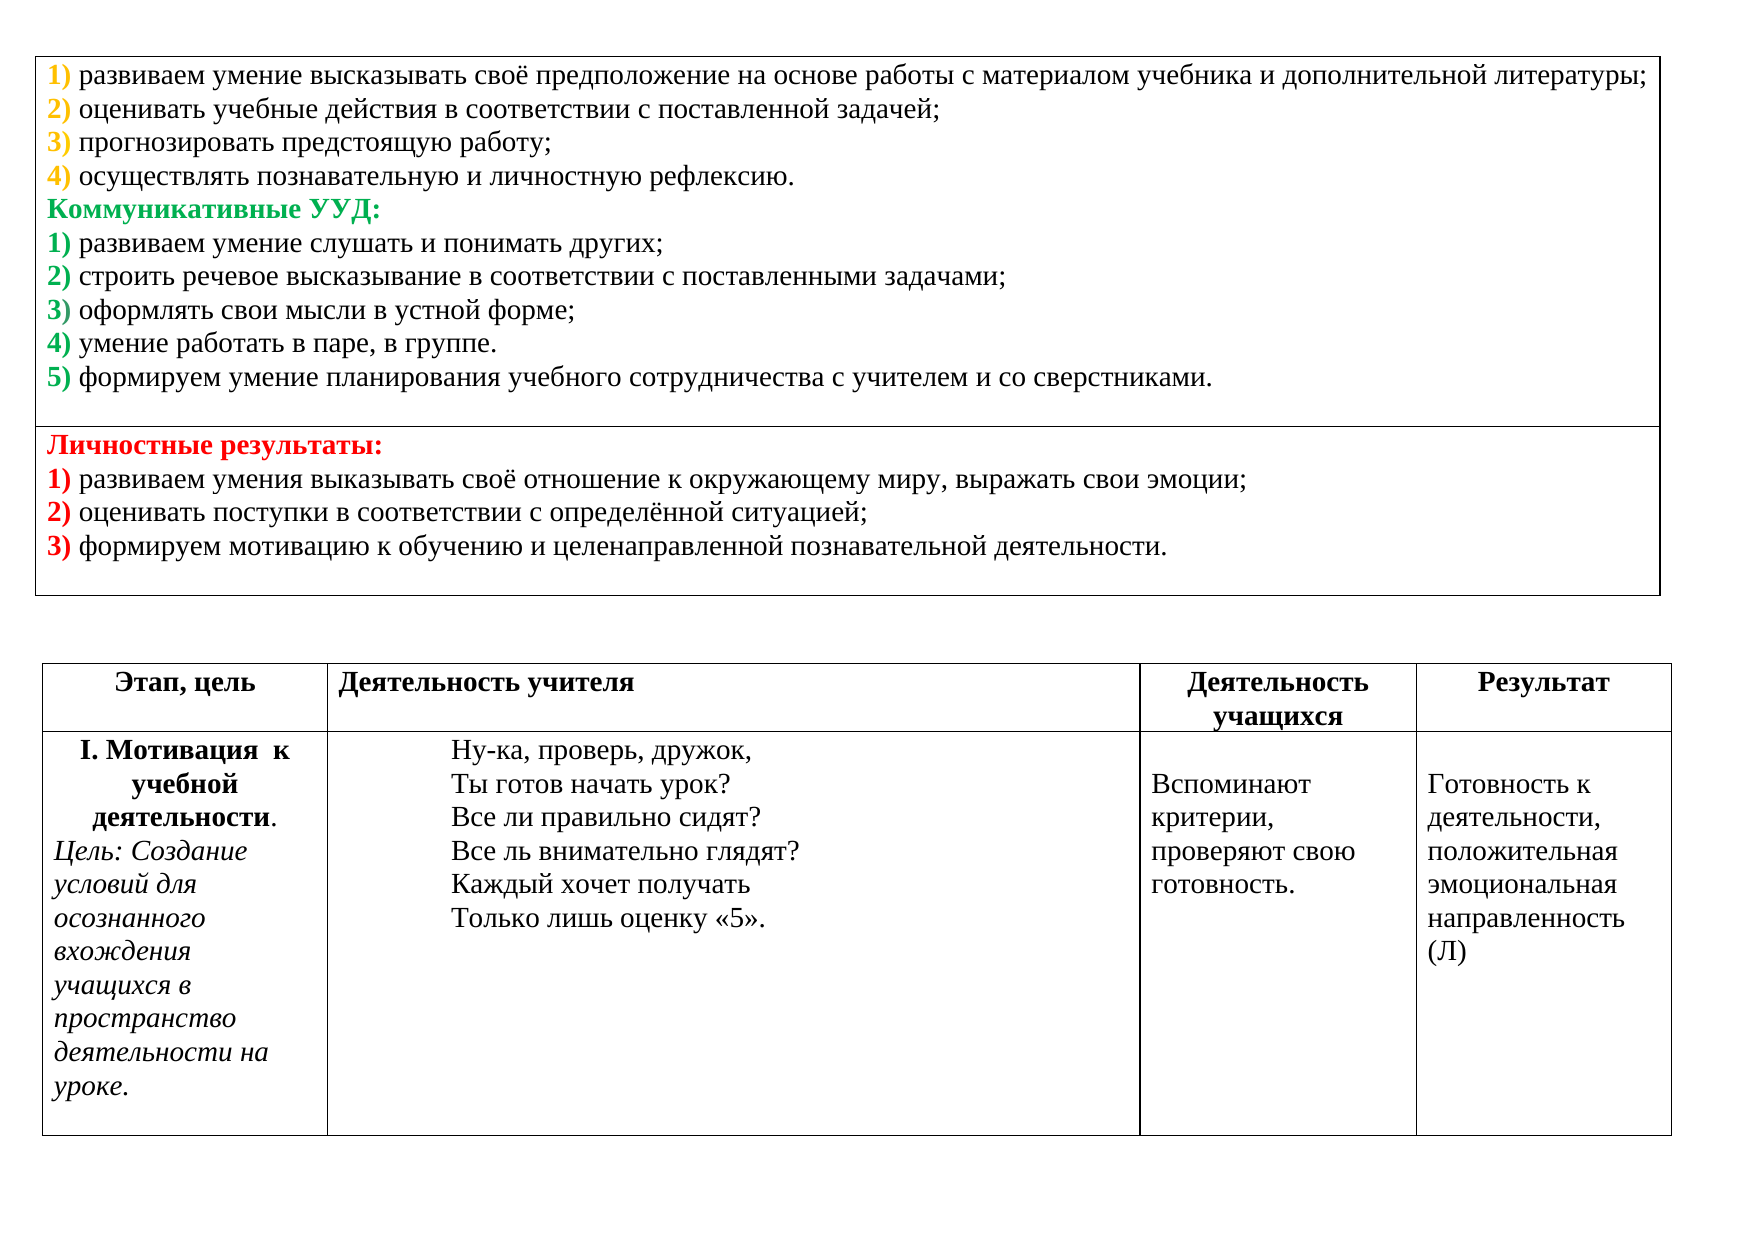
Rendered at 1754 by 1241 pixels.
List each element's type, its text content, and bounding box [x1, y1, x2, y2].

table_header Этап, цель [43, 664, 327, 731]
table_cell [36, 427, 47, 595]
table_cell Ну-ка, проверь, дружок, Ты готов начать урок? Все ли правильно сидят? Все ль внимательно глядят? Каждый хочет получать Только лишь оценку «5». [328, 732, 1139, 1135]
table_header Деятельность учителя [328, 664, 1139, 731]
table_header Деятельность учащихся [1141, 664, 1416, 731]
table_header Результат [1417, 664, 1671, 731]
table_cell I. Мотивация к учебной деятельности. Цель: Создание условий для осознанного вхождения учащихся в пространство деятельности на уроке. [43, 732, 327, 1135]
table_cell Готовность к деятельности, положительная эмоциональная направленность (Л) [1417, 732, 1671, 1135]
table_cell Вспоминают критерии, проверяют свою готовность. [1141, 732, 1416, 1135]
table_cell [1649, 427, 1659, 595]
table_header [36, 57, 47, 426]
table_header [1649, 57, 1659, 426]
